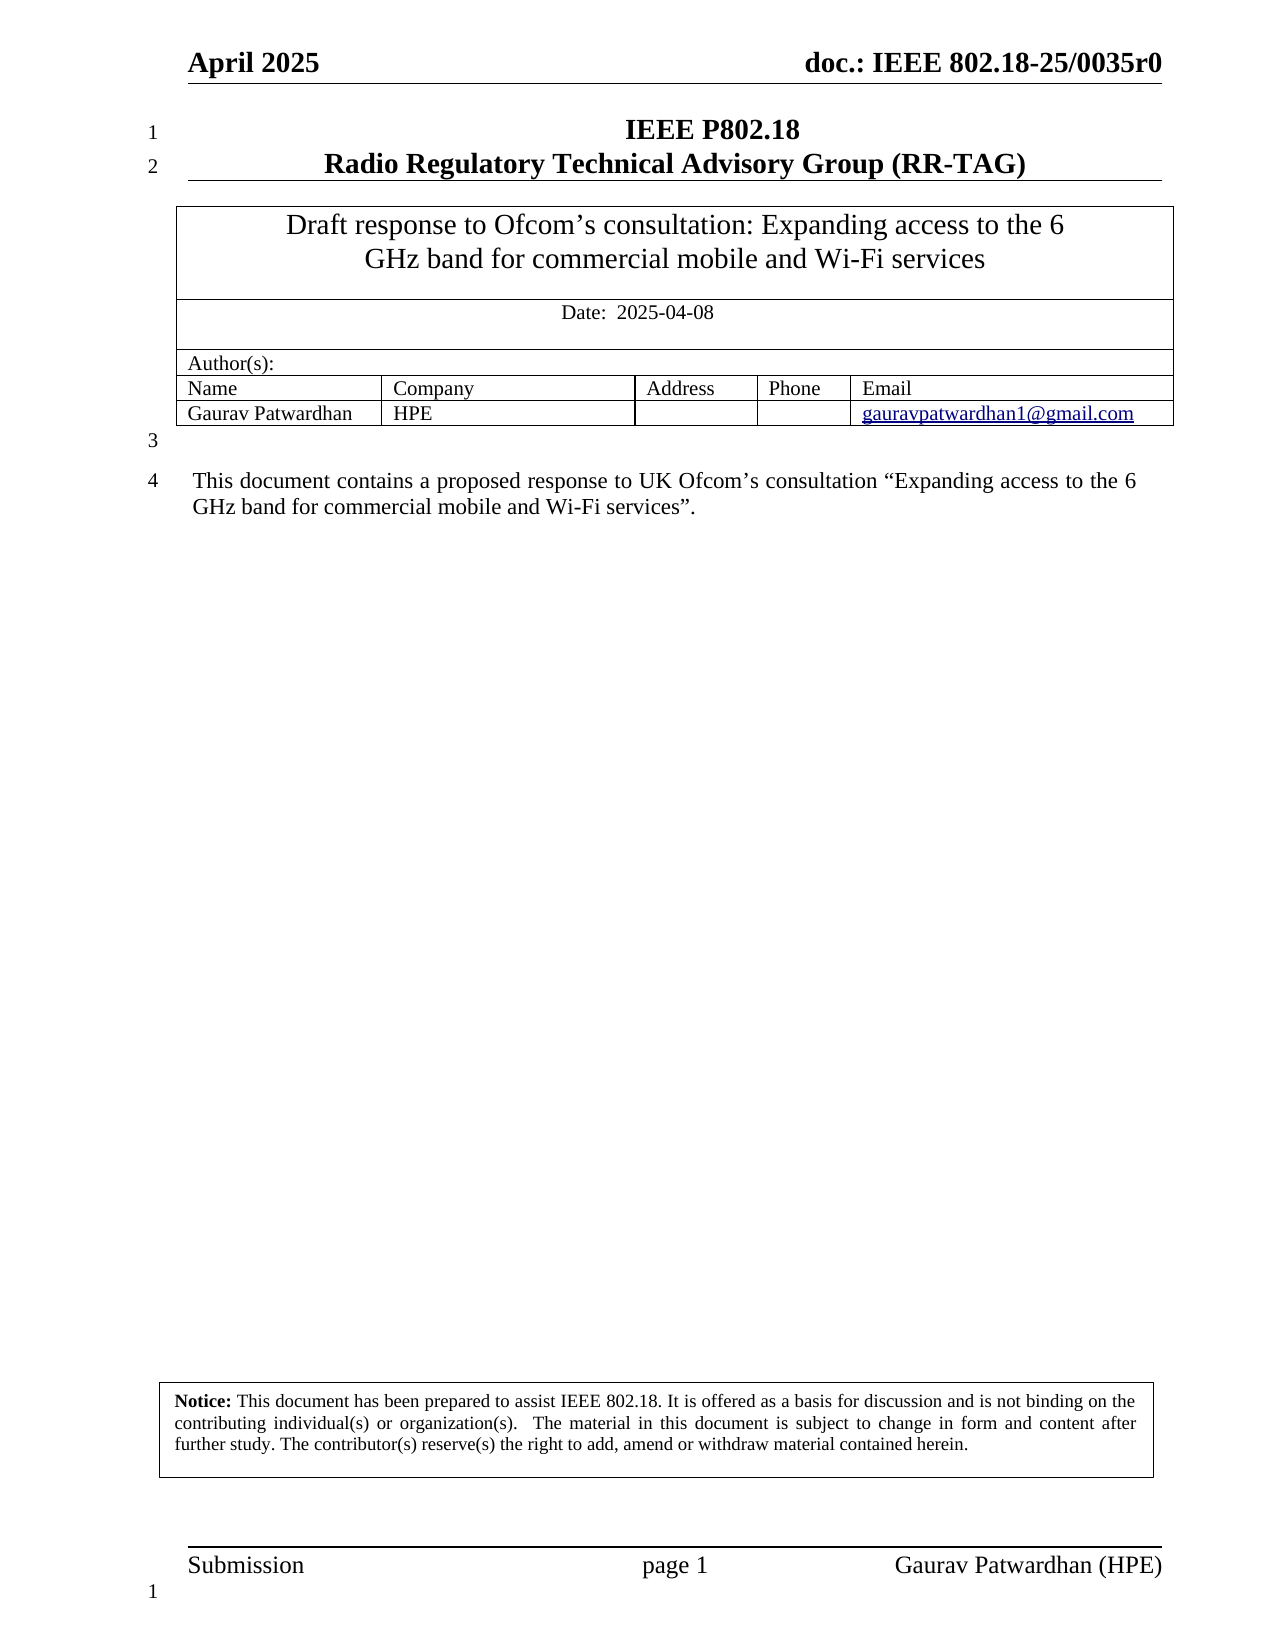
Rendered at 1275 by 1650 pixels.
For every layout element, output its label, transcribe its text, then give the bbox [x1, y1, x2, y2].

table_cell Phone [758, 376, 850, 399]
table_cell Date: 2025-04-08 [177, 300, 1173, 349]
table_cell Company [382, 376, 634, 399]
table_cell gauravpatwardhan1@gmail.com [851, 401, 1173, 425]
table_header Draft response to Ofcom’s consultation: Expanding access to the 6 GHz band for commercial mobile and Wi-Fi services [177, 207, 1173, 299]
table_cell [636, 401, 757, 425]
table_cell HPE [382, 401, 634, 425]
table_cell Author(s): [177, 350, 1173, 374]
table_cell Gaurav Patwardhan [177, 401, 381, 425]
table_cell Email [851, 376, 1173, 399]
table_cell Name [177, 376, 381, 399]
text IEEE P802.18 Radio Regulatory Technical Advisory Group (RR-TAG) [187, 112, 1162, 181]
table_cell Address [636, 376, 757, 399]
table_cell [758, 401, 850, 425]
